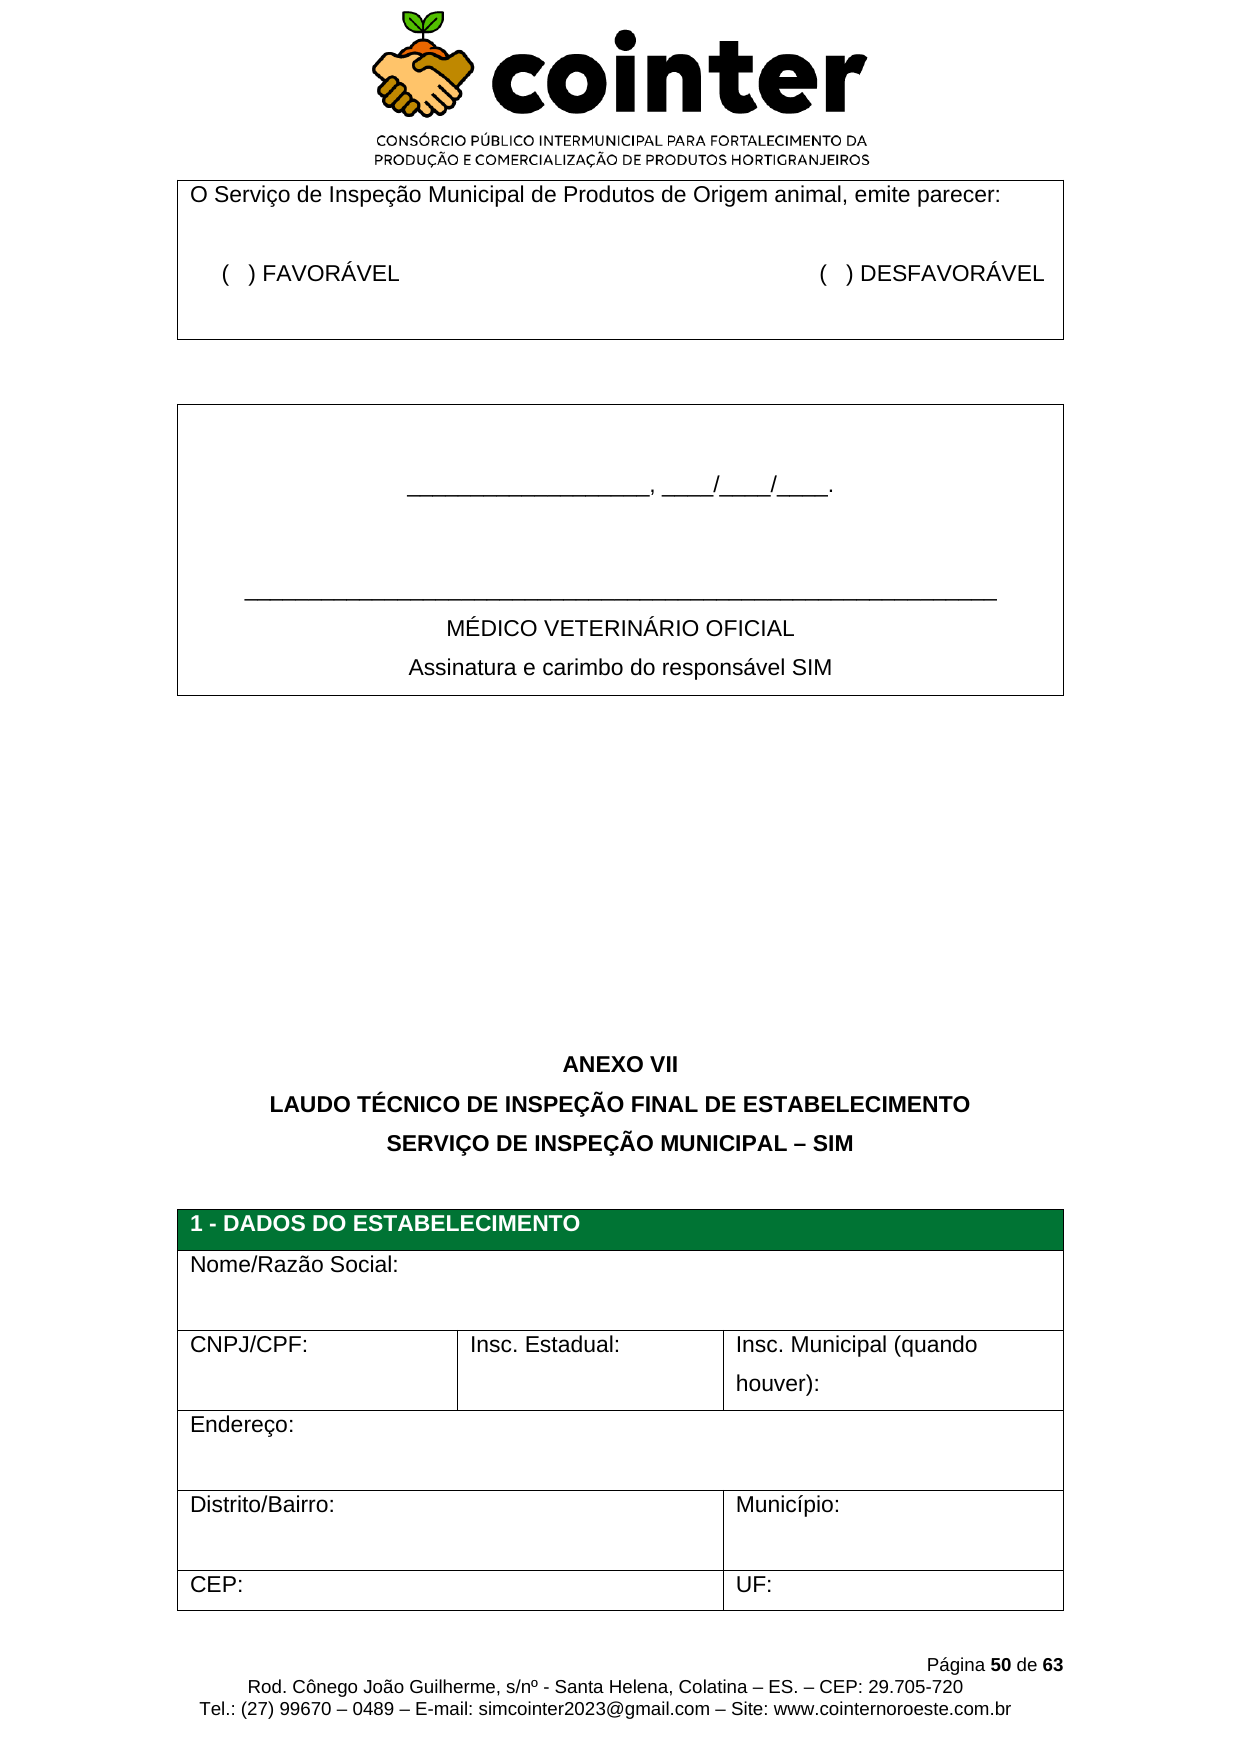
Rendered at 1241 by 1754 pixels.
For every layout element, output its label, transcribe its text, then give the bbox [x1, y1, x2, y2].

text SERVIÇO DE INSPEÇÃO MUNICIPAL – SIM [177, 1130, 1063, 1157]
table_header ___________________, ____/____/____. ___________________________________________________________ MÉDICO VETERINÁRIO OFICIAL Assinatura e carimbo do responsável SIM [178, 405, 1063, 695]
table_cell Insc. Municipal (quando houver): [724, 1331, 1063, 1410]
table_cell Endereço: [178, 1411, 1063, 1490]
text ANEXO VII [177, 1051, 1063, 1078]
table_cell CNPJ/CPF: [178, 1331, 457, 1410]
table_cell Insc. Estadual: [458, 1331, 723, 1410]
table_cell CEP: [178, 1571, 723, 1610]
table_cell Município: [724, 1491, 1063, 1570]
picture [362, 0, 878, 180]
text LAUDO TÉCNICO DE INSPEÇÃO FINAL DE ESTABELECIMENTO [177, 1091, 1063, 1117]
table_cell Distrito/Bairro: [178, 1491, 723, 1570]
table_header 1 - DADOS DO ESTABELECIMENTO [178, 1210, 1063, 1250]
table_cell UF: [724, 1571, 1063, 1610]
table_cell Nome/Razão Social: [178, 1251, 1063, 1330]
table_cell O Serviço de Inspeção Municipal de Produtos de Origem animal, emite parecer: ( ) FAVORÁVEL ( ) DESFAVORÁVEL [178, 181, 1063, 338]
